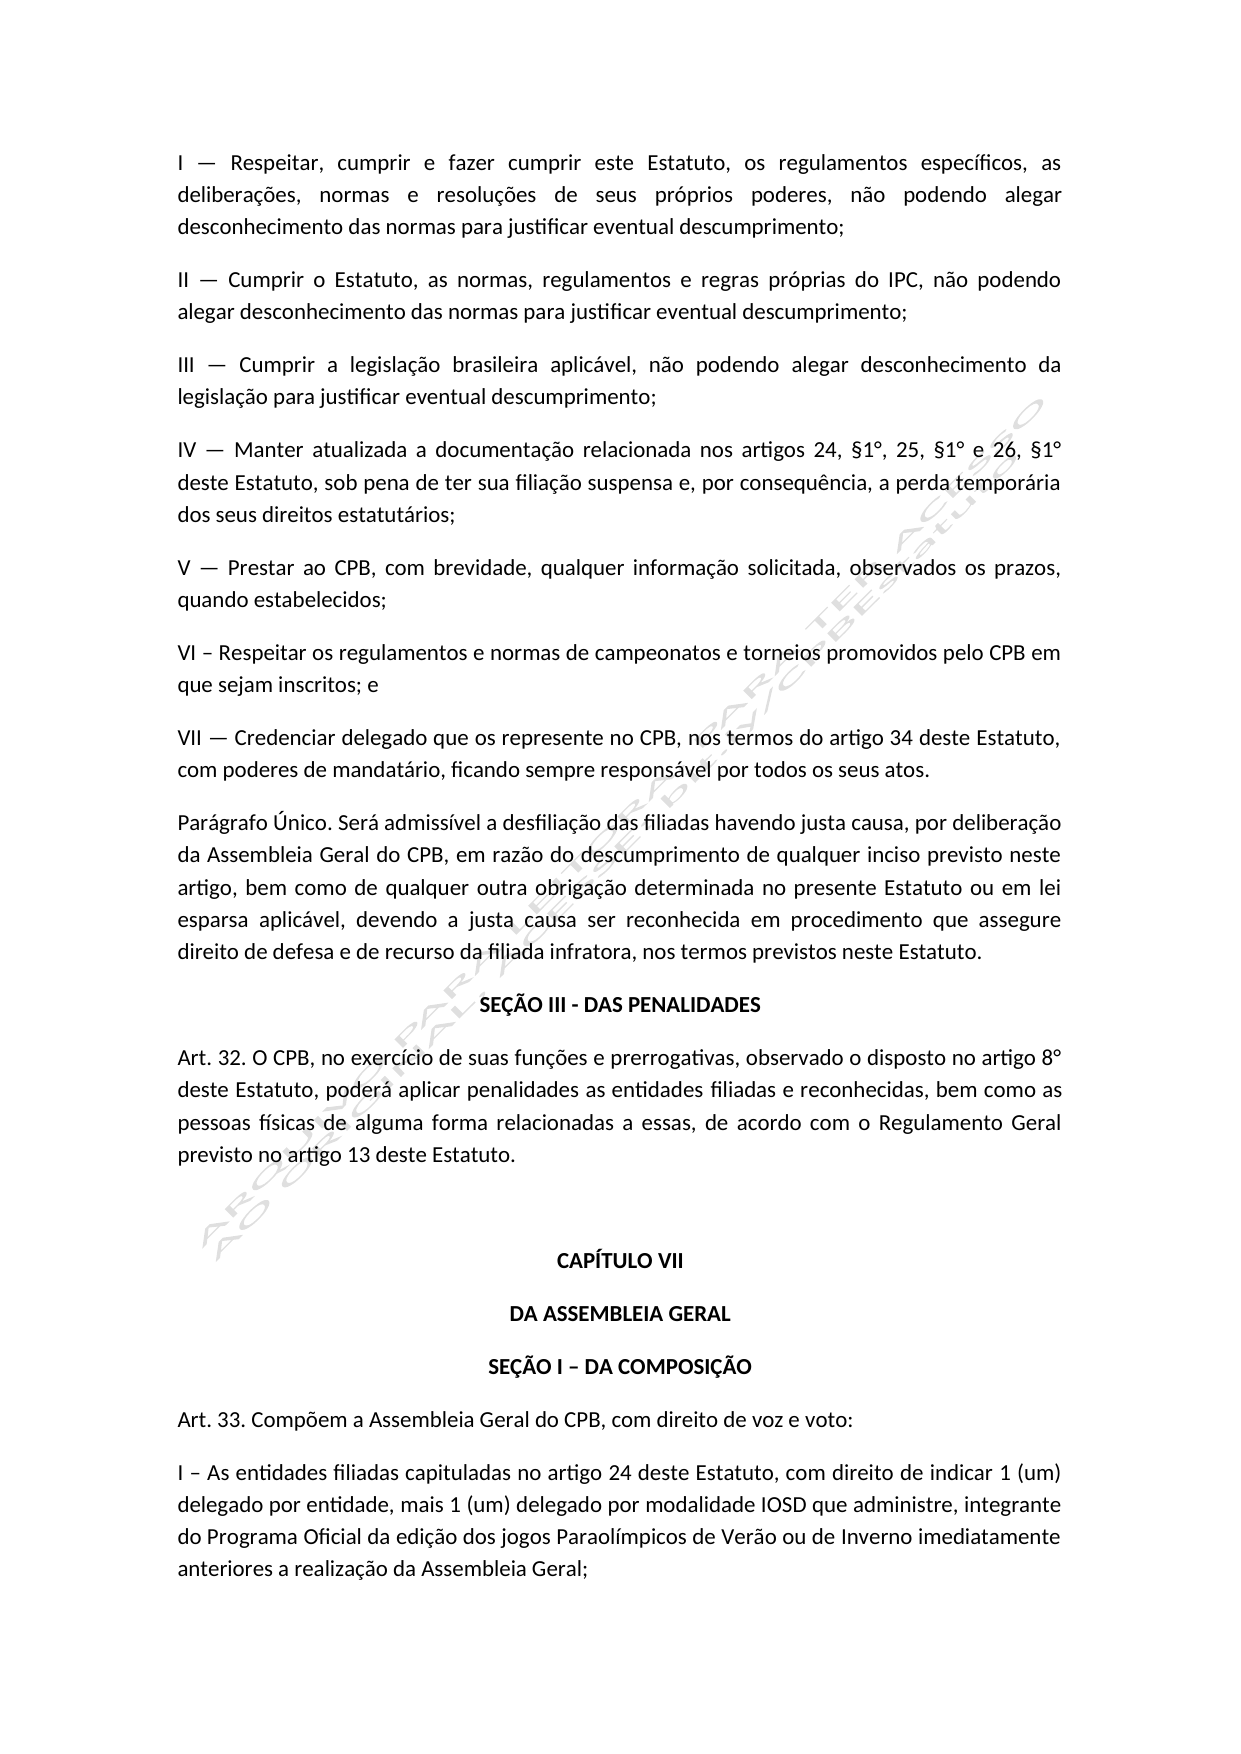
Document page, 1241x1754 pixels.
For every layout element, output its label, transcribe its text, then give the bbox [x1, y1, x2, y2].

text I – As entidades filiadas capituladas no artigo 24 deste Estatuto, com direito de indicar 1 (um) delegado por entidade, mais 1 (um) delegado por modalidade IOSD que administre, integrante do Programa Oficial da edição dos jogos Paraolímpicos de Verão ou de Inverno imediatamente anteriores a realização da Assembleia Geral; [177, 1458, 1063, 1582]
text SEÇÃO I – DA COMPOSIÇÃO [177, 1352, 1063, 1380]
text Art. 32. O CPB, no exercício de suas funções e prerrogativas, observado o disposto no artigo 8° deste Estatuto, poderá aplicar penalidades as entidades ﬁliadas e reconhecidas, bem como as pessoas físicas de alguma forma relacionadas a essas, de acordo com o Regulamento Geral previsto no artigo 13 deste Estatuto. [177, 1043, 1063, 1168]
text SEÇÃO III - DAS PENALIDADES [177, 990, 1063, 1018]
text II — Cumprir o Estatuto, as normas, regulamentos e regras próprias do IPC, não podendo alegar desconhecimento das normas para justiﬁcar eventual descumprimento; [177, 265, 1063, 325]
text CAPÍTULO VII [177, 1246, 1063, 1274]
text I — Respeitar, cumprir e fazer cumprir este Estatuto, os regulamentos específicos, as deliberações, normas e resoluções de seus próprios poderes, não podendo alegar desconhecimento das normas para justificar eventual descumprimento; [177, 148, 1063, 240]
text III — Cumprir a legislação brasileira aplicável, não podendo alegar desconhecimento da legislação para justificar eventual descumprimento; [177, 350, 1063, 410]
text VI – Respeitar os regulamentos e normas de campeonatos e torneios promovidos pelo CPB em que sejam inscritos; e [177, 638, 1063, 698]
text VII — Credenciar delegado que os represente no CPB, nos termos do artigo 34 deste Estatuto, com poderes de mandatário, ficando sempre responsável por todos os seus atos. [177, 723, 1063, 783]
text Parágrafo Único. Será admissível a desfiliação das filiadas havendo justa causa, por deliberação da Assembleia Geral do CPB, em razão do descumprimento de qualquer inciso previsto neste artigo, bem como de qualquer outra obrigação determinada no presente Estatuto ou em lei esparsa aplicável, devendo a justa causa ser reconhecida em procedimento que assegure direito de defesa e de recurso da filiada infratora, nos termos previstos neste Estatuto. [177, 808, 1063, 965]
text V — Prestar ao CPB, com brevidade, qualquer informação solicitada, observados os prazos, quando estabelecidos; [177, 553, 1063, 613]
text IV — Manter atualizada a documentação relacionada nos artigos 24, §1°, 25, §1° e 26, §1° deste Estatuto, sob pena de ter sua filiação suspensa e, por consequência, a perda temporária dos seus direitos estatutários; [177, 435, 1063, 528]
text Art. 33. Compõem a Assembleia Geral do CPB, com direito de voz e voto: [177, 1405, 1063, 1433]
text DA ASSEMBLEIA GERAL [177, 1299, 1063, 1327]
